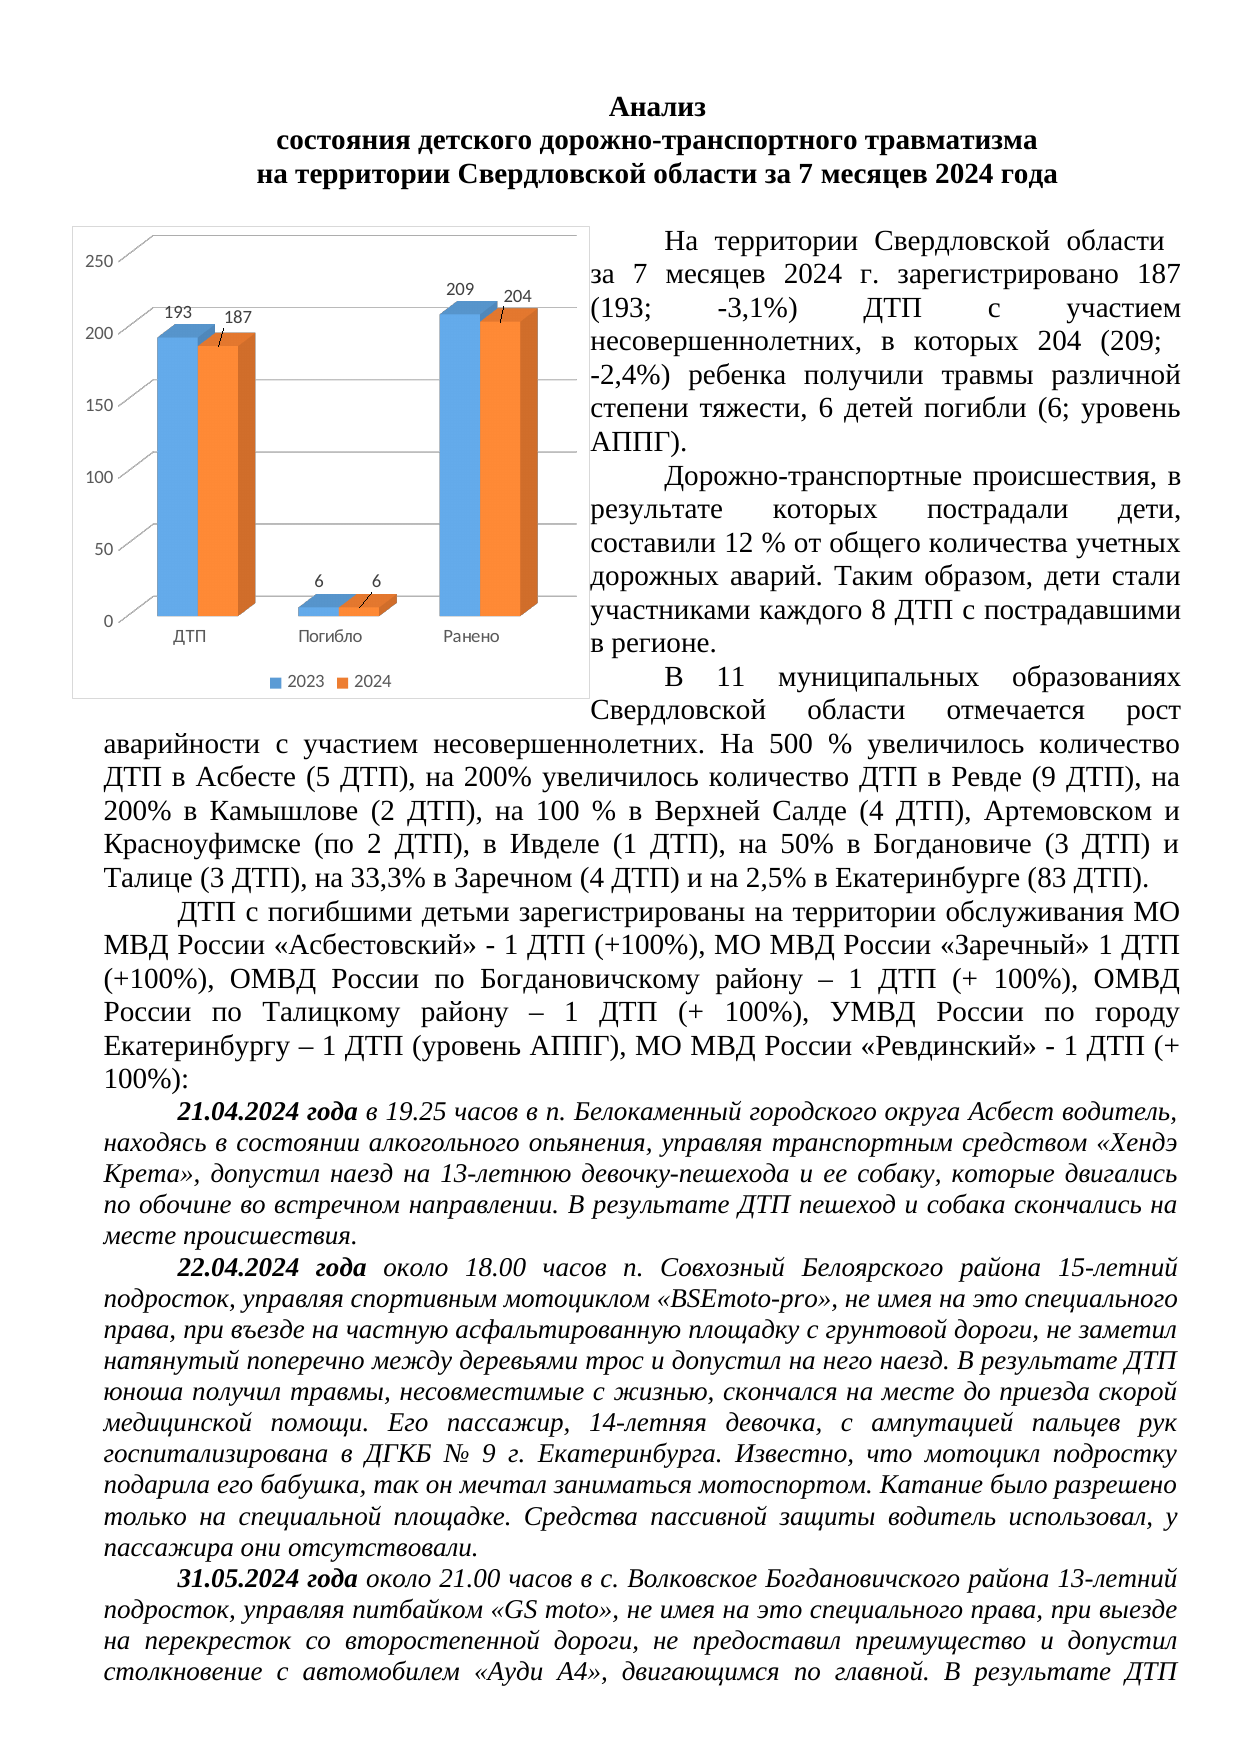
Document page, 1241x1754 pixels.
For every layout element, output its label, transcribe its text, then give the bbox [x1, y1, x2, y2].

text Дорожно-транспортные происшествия, в результате которых пострадали дети, составили 12 % от общего количества учетных дорожных аварий. Таким образом, дети стали участниками каждого 8 ДТП с пострадавшими в регионе. [590, 458, 1181, 659]
text на территории Свердловской области за 7 месяцев 2024 года [103, 156, 1211, 189]
text 21.04.2024 года в 19.25 часов в п. Белокаменный городского округа Асбест водитель, находясь в состоянии алкогольного опьянения, управляя транспортным средством «Хендэ Крета», допустил наезд на 13-летнюю девочку-пешехода и ее собаку, которые двигались по обочине во встречном направлении. В результате ДТП пешеход и собака скончались на месте происшествия. [103, 1095, 1181, 1251]
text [103, 1562, 1181, 1687]
text Анализ [103, 89, 1211, 122]
text 22.04.2024 года около 18.00 часов п. Совхозный Белоярского района 15-летний подросток, управляя спортивным мотоциклом «BSEmoto-pro», не имея на это специального права, при въезде на частную асфальтированную площадку с грунтовой дороги, не заметил натянутый поперечно между деревьями трос и допустил на него наезд. В результате ДТП юноша получил травмы, несовместимые с жизнью, скончался на месте до приезда скорой медицинской помощи. Его пассажир, 14-летняя девочка, с ампутацией пальцев рук госпитализирована в ДГКБ № 9 г. Екатеринбурга. Известно, что мотоцикл подростку подарила его бабушка, так он мечтал заниматься мотоспортом. Катание было разрешено только на специальной площадке. Средства пассивной защиты водитель использовал, у пассажира они отсутствовали. [103, 1251, 1181, 1562]
text На территории Свердловской области за 7 месяцев 2024 г. зарегистрировано 187 (193; -3,1%) ДТП с участием несовершеннолетних, в которых 204 (209; -2,4%) ребенка получили травмы различной степени тяжести, 6 детей погибли (6; уровень АППГ). [103, 223, 1181, 458]
text В 11 муниципальных образованиях Свердловской области отмечается рост аварийности с участием несовершеннолетних. На 500 % увеличилось количество ДТП в Асбесте (5 ДТП), на 200% увеличилось количество ДТП в Ревде (9 ДТП), на 200% в Камышлове (2 ДТП), на 100 % в Верхней Салде (4 ДТП), Артемовском и Красноуфимске (по 2 ДТП), в Ивделе (1 ДТП), на 50% в Богдановиче (3 ДТП) и Талице (3 ДТП), на 33,3% в Заречном (4 ДТП) и на 2,5% в Екатеринбурге (83 ДТП). [103, 659, 1181, 894]
text ДТП с погибшими детьми зарегистрированы на территории обслуживания МО МВД России «Асбестовский» - 1 ДТП (+100%), МО МВД России «Заречный» 1 ДТП (+100%), ОМВД России по Богдановичскому району – 1 ДТП (+ 100%), ОМВД России по Талицкому району – 1 ДТП (+ 100%), УМВД России по городу Екатеринбургу – 1 ДТП (уровень АППГ), МО МВД России «Ревдинский» - 1 ДТП (+ 100%): [103, 894, 1181, 1095]
text состояния детского дорожно-транспортного травматизма [103, 122, 1211, 156]
